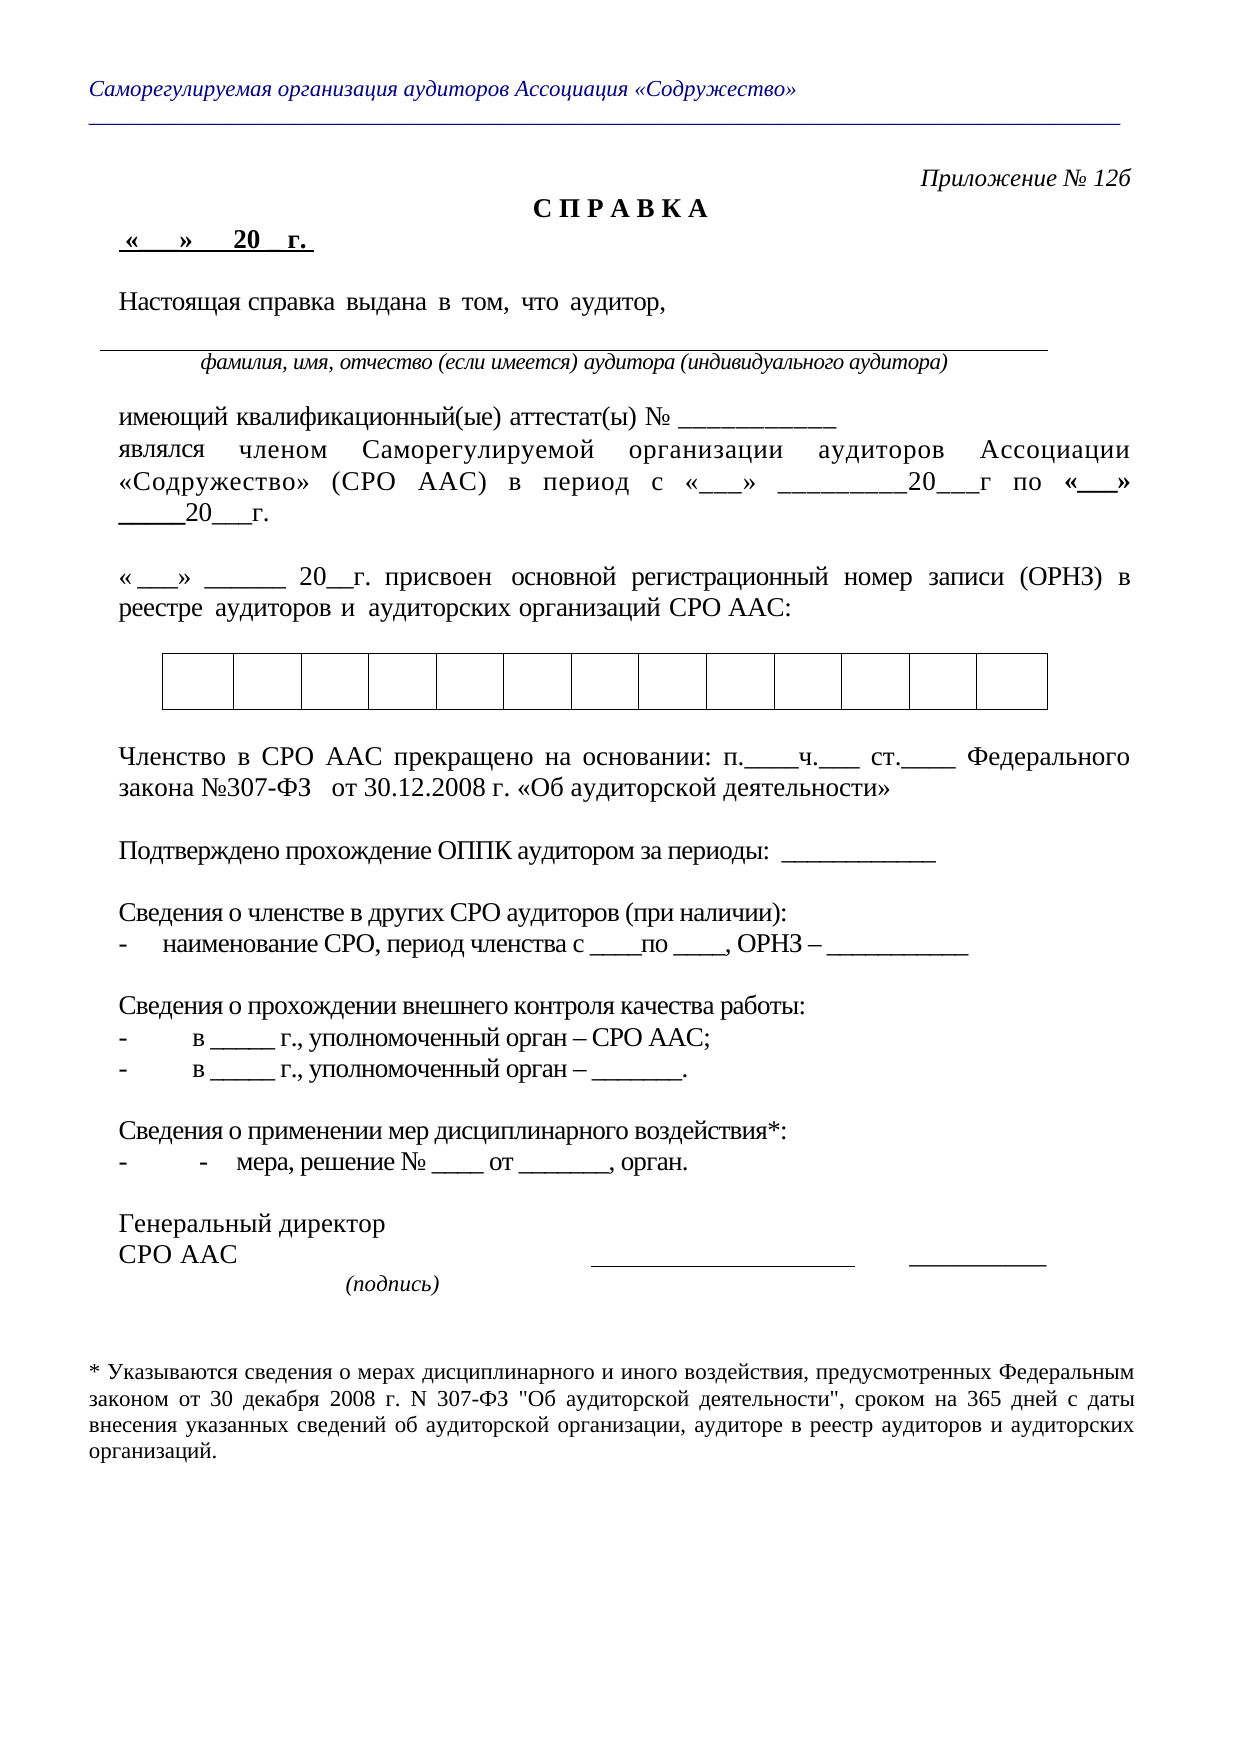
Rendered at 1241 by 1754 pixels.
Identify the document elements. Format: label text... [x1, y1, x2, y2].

text являлся членом Саморегулируемой организации аудиторов Ассоциации «Содружество» (СРО ААС) в период с «___» _________20___г по «___» _____20___г. [118, 432, 1131, 528]
text Сведения о прохождении внешнего контроля качества работы: [118, 989, 1148, 1021]
text фамилия, имя, отчество (если имеется) аудитора (индивидуального аудитора) [118, 348, 1033, 374]
table_header [842, 654, 909, 709]
text Настоящая справка выдана в том, что аудитор, [118, 286, 1148, 317]
table_header [910, 654, 976, 709]
table_header [707, 654, 774, 709]
table_header [369, 654, 436, 709]
text - - мера, решение № ____ от _______, орган. [118, 1145, 1148, 1176]
text - в _____ г., уполномоченный орган – СРО ААС; [118, 1021, 1148, 1052]
table_header [437, 654, 503, 709]
text - в _____ г., уполномоченный орган – _______. [118, 1052, 1148, 1083]
text Сведения о применении мер дисциплинарного воздействия*: [118, 1114, 1148, 1145]
text Подтверждено прохождение ОППК аудитором за периоды: ____________ [118, 834, 1148, 865]
table_header [504, 654, 571, 709]
table_header [572, 654, 638, 709]
text Сведения о членстве в других СРО аудиторов (при наличии): [118, 896, 1148, 927]
table_header [163, 654, 233, 709]
text (подпись) [118, 1270, 990, 1296]
text С П Р А В К А [89, 192, 1151, 223]
text Генеральный директор [118, 1207, 1148, 1239]
table_header [302, 654, 368, 709]
table_header [639, 654, 706, 709]
text Приложение № 12б [89, 163, 1133, 192]
text * Указываются сведения о мерах дисциплинарного и иного воздействия, предусмотренных Федеральным законом от 30 декабря 2008 г. N 307-ФЗ "Об аудиторской деятельности", сроком на 365 дней с даты внесения указанных сведений об аудиторской организации, аудиторе в реестр аудиторов и аудиторских организаций. [89, 1358, 1137, 1464]
text СРО ААС __________ [118, 1239, 1148, 1270]
text «___» 20 _ г. [118, 223, 1148, 254]
text «___» ______ 20__г. присвоен основной регистрационный номер записи (ОРНЗ) в реестре аудиторов и аудиторских организаций СРО ААС: [118, 560, 1131, 622]
text имеющий квалификационный(ые) аттестат(ы) № ___________ [118, 401, 1148, 432]
text - наименование СРО, период членства с ____по ____, ОРНЗ – ___________ [118, 927, 1148, 958]
table_header [775, 654, 841, 709]
table_header [234, 654, 301, 709]
table_header [977, 654, 1047, 709]
text Членство в СРО ААС прекращено на основании: п.____ч.___ ст.____ Федерального закона №307-ФЗ от 30.12.2008 г. «Об аудиторской деятельности» [118, 740, 1131, 803]
